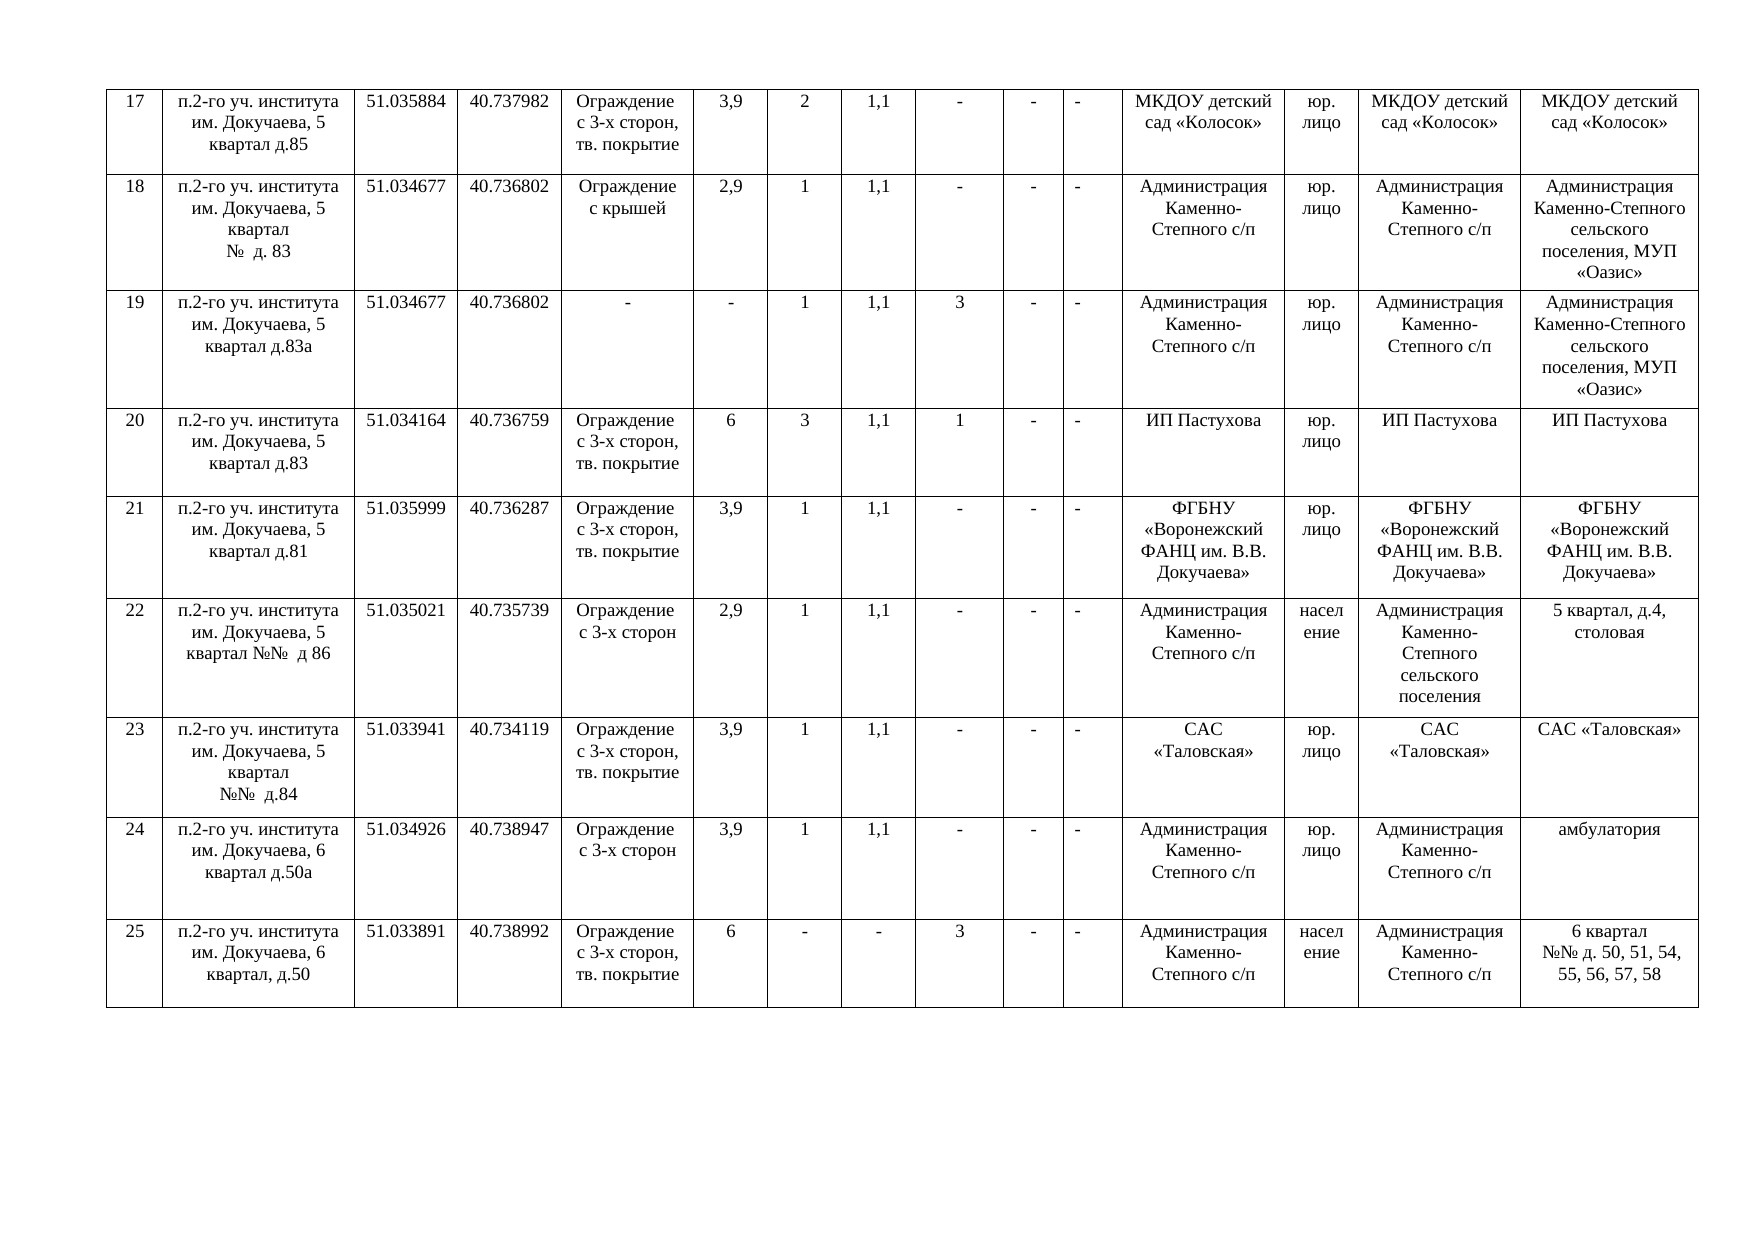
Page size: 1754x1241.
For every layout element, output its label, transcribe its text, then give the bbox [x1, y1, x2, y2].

table_cell амбулатория [1521, 818, 1698, 919]
table_cell 40.736802 [458, 175, 561, 290]
table_cell 1 [768, 497, 841, 598]
table_cell - [916, 497, 1003, 598]
table_cell п.2-го уч. института им. Докучаева, 6 квартал, д.50 [163, 920, 354, 1007]
table_cell п.2-го уч. института им. Докучаева, 5 квартал №№ д 86 [163, 599, 354, 717]
table_cell 40.737982 [458, 90, 561, 174]
table_cell 1,1 [842, 175, 915, 290]
table_cell п.2-го уч. института им. Докучаева, 5 квартал д.81 [163, 497, 354, 598]
table_cell 40.734119 [458, 718, 561, 817]
table_cell - [1064, 175, 1122, 290]
table_cell юр. лицо [1285, 291, 1358, 408]
table_cell п.2-го уч. института им. Докучаева, 5 квартал д.83а [163, 291, 354, 408]
table_cell - [1004, 291, 1063, 408]
table_cell - [916, 718, 1003, 817]
table_cell юр. лицо [1285, 818, 1358, 919]
table_cell - [562, 291, 693, 408]
table_cell 2 [768, 90, 841, 174]
table_cell 40.738947 [458, 818, 561, 919]
table_cell 1 [768, 291, 841, 408]
table_cell Администрация Каменно-Степного сельского поселения [1359, 599, 1520, 717]
table_cell 1,1 [842, 718, 915, 817]
table_cell 3,9 [694, 497, 767, 598]
table_cell - [1064, 409, 1122, 496]
table_cell юр. лицо [1285, 718, 1358, 817]
table_cell 3,9 [694, 818, 767, 919]
table_cell МКДОУ детский сад «Колосок» [1123, 90, 1284, 174]
table_cell - [1064, 497, 1122, 598]
table_cell 18 [107, 175, 162, 290]
table_cell - [768, 920, 841, 1007]
table_cell 5 квартал, д.4, столовая [1521, 599, 1698, 717]
table_cell 1,1 [842, 291, 915, 408]
table_cell Администрация Каменно-Степного с/п [1359, 818, 1520, 919]
table_cell 21 [107, 497, 162, 598]
table_cell Ограждение с 3-х сторон, тв. покрытие [562, 497, 693, 598]
table_cell юр. лицо [1285, 175, 1358, 290]
table_cell 24 [107, 818, 162, 919]
table_cell 51.035999 [355, 497, 457, 598]
table_cell - [916, 818, 1003, 919]
table_cell население [1285, 599, 1358, 717]
table_cell 51.035021 [355, 599, 457, 717]
table_cell - [1004, 90, 1063, 174]
table_cell Администрация Каменно-Степного с/п [1123, 291, 1284, 408]
table_cell Ограждение с 3-х сторон, тв. покрытие [562, 920, 693, 1007]
table_cell 1 [768, 599, 841, 717]
table_cell 1 [768, 718, 841, 817]
table_cell - [1004, 409, 1063, 496]
table_cell 6 [694, 409, 767, 496]
table_cell 17 [107, 90, 162, 174]
table_cell юр. лицо [1285, 90, 1358, 174]
table_cell 22 [107, 599, 162, 717]
table_cell - [1064, 599, 1122, 717]
table_cell 20 [107, 409, 162, 496]
table_cell 3 [916, 920, 1003, 1007]
table_cell - [916, 175, 1003, 290]
table_cell 51.034677 [355, 291, 457, 408]
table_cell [562, 90, 693, 174]
table_cell 3 [768, 409, 841, 496]
table_cell 51.034164 [355, 409, 457, 496]
table_cell - [916, 90, 1003, 174]
table_cell население [1285, 920, 1358, 1007]
table_cell 3 [916, 291, 1003, 408]
table_cell - [916, 599, 1003, 717]
table_cell - [1064, 291, 1122, 408]
table_cell - [1064, 818, 1122, 919]
table_cell Ограждение с 3-х сторон, тв. покрытие [562, 409, 693, 496]
table_cell 23 [107, 718, 162, 817]
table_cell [1359, 920, 1520, 1007]
table_cell 40.736802 [458, 291, 561, 408]
table_cell Администрация Каменно-Степного с/п [1359, 175, 1520, 290]
table_cell - [1004, 818, 1063, 919]
table_cell 1 [768, 175, 841, 290]
table_cell МКДОУ детский сад «Колосок» [1359, 90, 1520, 174]
table_cell ИП Пастухова [1123, 409, 1284, 496]
table_cell 40.738992 [458, 920, 561, 1007]
table_cell Ограждение с 3-х сторон [562, 599, 693, 717]
table_cell - [1004, 175, 1063, 290]
table_cell 1,1 [842, 599, 915, 717]
table_cell ИП Пастухова [1521, 409, 1698, 496]
table_cell 2,9 [694, 599, 767, 717]
table_cell ИП Пастухова [1359, 409, 1520, 496]
table_cell МКДОУ детский сад «Колосок» [1521, 90, 1698, 174]
table_cell 25 [107, 920, 162, 1007]
table_cell 1,1 [842, 497, 915, 598]
table_cell 51.035884 [355, 90, 457, 174]
table_cell 40.736287 [458, 497, 561, 598]
table_cell 19 [107, 291, 162, 408]
table_cell п.2-го уч. института им. Докучаева, 6 квартал д.50а [163, 818, 354, 919]
table_cell САС «Таловская» [1123, 718, 1284, 817]
table_cell - [1064, 90, 1122, 174]
table_cell Ограждение с крышей [562, 175, 693, 290]
table_cell ФГБНУ «Воронежский ФАНЦ им. В.В. Докучаева» [1359, 497, 1520, 598]
table_cell юр. лицо [1285, 497, 1358, 598]
table_cell ФГБНУ «Воронежский ФАНЦ им. В.В. Докучаева» [1521, 497, 1698, 598]
table_cell 3,9 [694, 718, 767, 817]
table_cell 1 [768, 818, 841, 919]
table_cell - [1004, 920, 1063, 1007]
table_cell 6 квартал №№ д. 50, 51, 54, 55, 56, 57, 58 [1521, 920, 1698, 1007]
table_cell Администрация Каменно-Степного сельского поселения, МУП «Оазис» [1521, 175, 1698, 290]
table_cell 51.033941 [355, 718, 457, 817]
table_cell Администрация Каменно-Степного сельского поселения, МУП «Оазис» [1521, 291, 1698, 408]
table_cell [1123, 920, 1284, 1007]
table_cell - [1004, 599, 1063, 717]
table_cell 1 [916, 409, 1003, 496]
table_cell - [1064, 718, 1122, 817]
table_cell 1,1 [842, 818, 915, 919]
table_cell - [1064, 920, 1122, 1007]
table_cell п.2-го уч. института им. Докучаева, 5 квартал д.85 [163, 90, 354, 174]
table_cell 40.735739 [458, 599, 561, 717]
table_cell 2,9 [694, 175, 767, 290]
table_cell юр. лицо [1285, 409, 1358, 496]
table_cell п.2-го уч. института им. Докучаева, 5 квартал № д. 83 [163, 175, 354, 290]
table_cell Ограждение с 3-х сторон, тв. покрытие [562, 718, 693, 817]
table_cell - [842, 920, 915, 1007]
table_cell - [694, 291, 767, 408]
table_cell п.2-го уч. института им. Докучаева, 5 квартал №№ д.84 [163, 718, 354, 817]
table_cell Администрация Каменно-Степного с/п [1123, 599, 1284, 717]
table_cell ФГБНУ «Воронежский ФАНЦ им. В.В. Докучаева» [1123, 497, 1284, 598]
table_cell 3,9 [694, 90, 767, 174]
table_cell 1,1 [842, 409, 915, 496]
table_cell Администрация Каменно-Степного с/п [1123, 175, 1284, 290]
table_cell САС «Таловская» [1359, 718, 1520, 817]
table_cell 6 [694, 920, 767, 1007]
table_cell Ограждение с 3-х сторон [562, 818, 693, 919]
table_cell - [1004, 718, 1063, 817]
table_cell Администрация Каменно-Степного с/п [1359, 291, 1520, 408]
table_cell 40.736759 [458, 409, 561, 496]
table_cell Администрация Каменно-Степного с/п [1123, 818, 1284, 919]
table_cell 51.034926 [355, 818, 457, 919]
table_cell 51.033891 [355, 920, 457, 1007]
table_cell 51.034677 [355, 175, 457, 290]
table_cell САС «Таловская» [1521, 718, 1698, 817]
table_cell п.2-го уч. института им. Докучаева, 5 квартал д.83 [163, 409, 354, 496]
table_cell 1,1 [842, 90, 915, 174]
table_cell - [1004, 497, 1063, 598]
